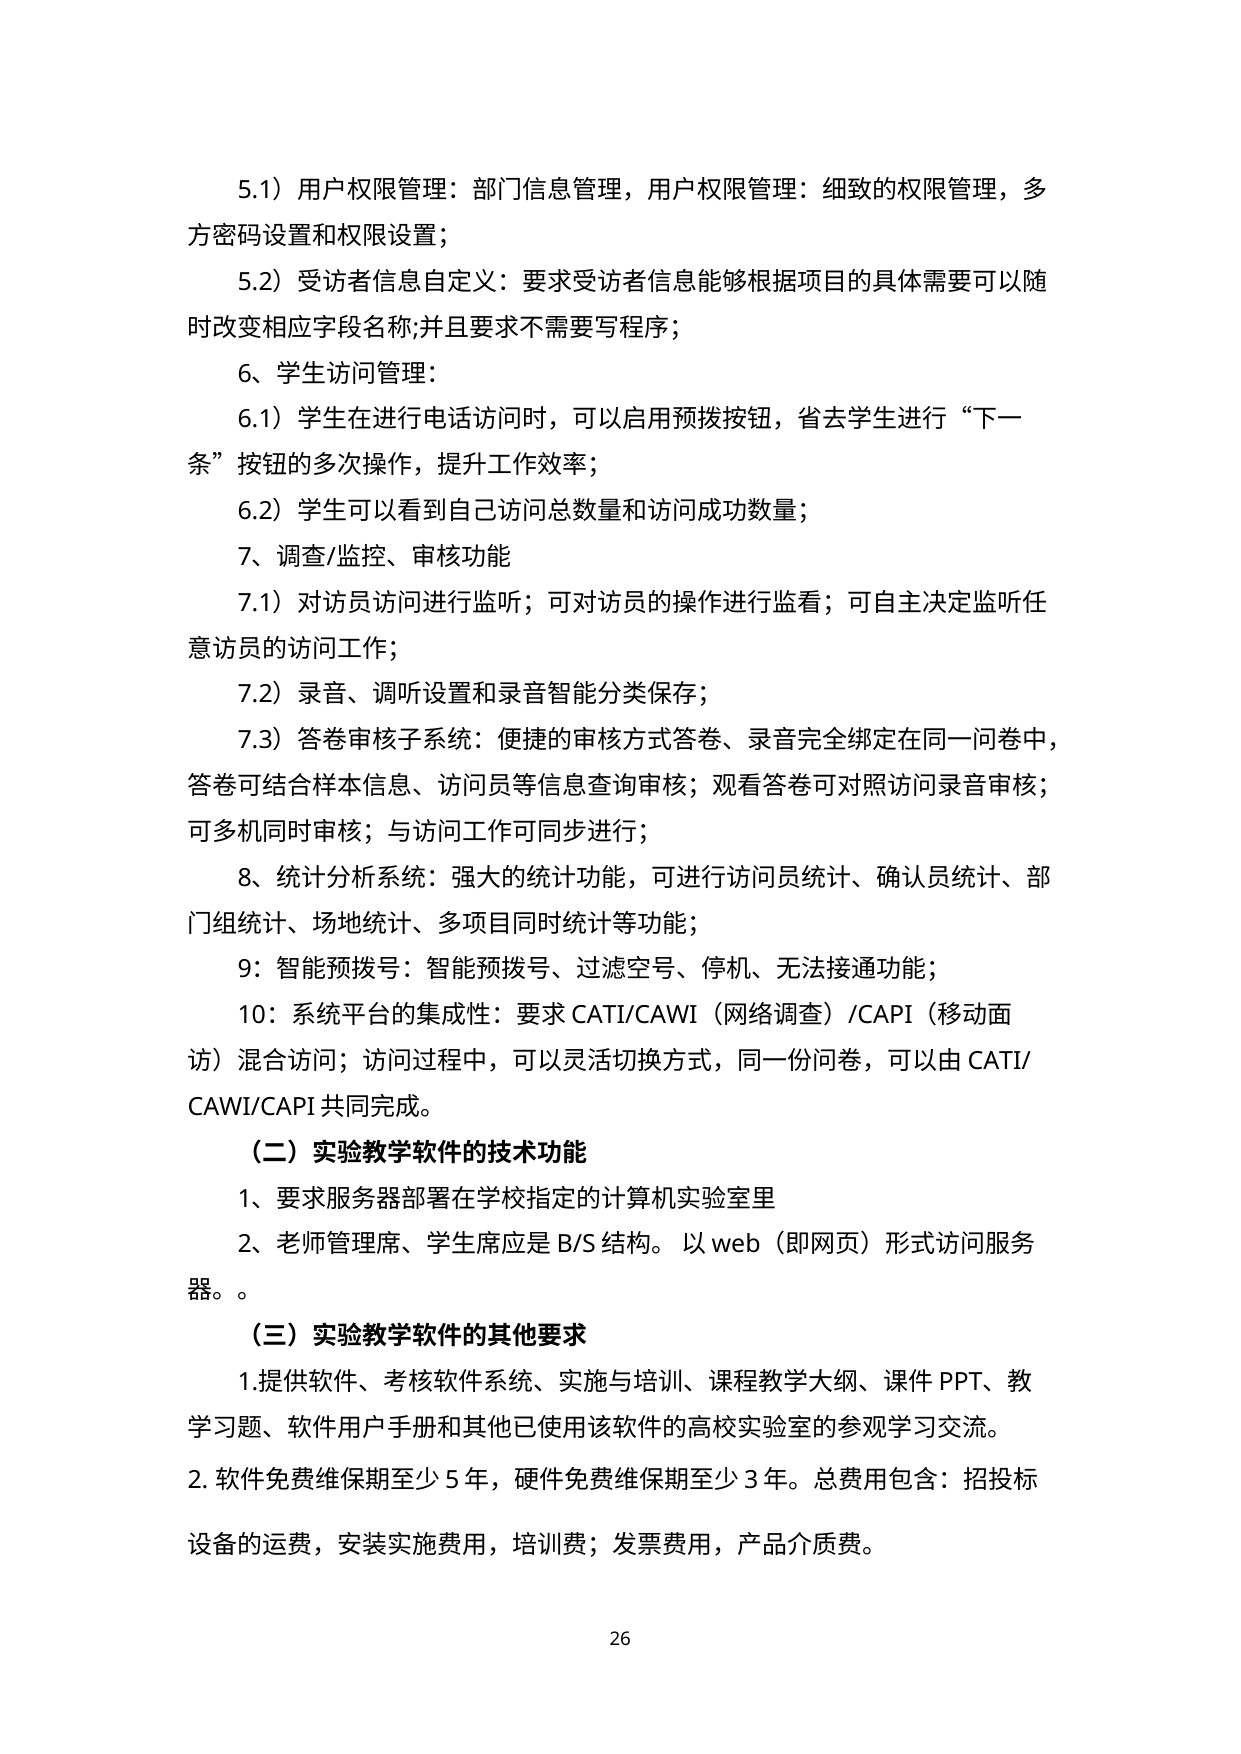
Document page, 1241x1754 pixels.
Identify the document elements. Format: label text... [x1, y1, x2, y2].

text 5.2）受访者信息自定义：要求受访者信息能够根据项目的具体需要可以随时改变相应字段名称;并且要求不需要写程序； [187, 254, 1053, 345]
text 7.1）对访员访问进行监听；可对访员的操作进行监看；可自主决定监听任意访员的访问工作； [187, 574, 1053, 666]
text （三）实验教学软件的其他要求 [187, 1308, 1053, 1354]
text 7.3）答卷审核子系统：便捷的审核方式答卷、录音完全绑定在同一问卷中，答卷可结合样本信息、访问员等信息查询审核；观看答卷可对照访问录音审核；可多机同时审核；与访问工作可同步进行； [187, 712, 1053, 849]
text 7.2）录音、调听设置和录音智能分类保存； [187, 666, 1053, 712]
text 8、统计分析系统：强大的统计功能，可进行访问员统计、确认员统计、部门组统计、场地统计、多项目同时统计等功能； [187, 849, 1053, 941]
text 6.1）学生在进行电话访问时，可以启用预拨按钮，省去学生进行“下一条”按钮的多次操作，提升工作效率； [187, 391, 1053, 483]
text 1.提供软件、考核软件系统、实施与培训、课程教学大纲、课件PPT、教学习题、软件用户手册和其他已使用该软件的高校实验室的参观学习交流。 [187, 1354, 1053, 1445]
text 2、老师管理席、学生席应是B/S结构。 以web（即网页）形式访问服务器。。 [187, 1216, 1053, 1308]
text 6.2）学生可以看到自己访问总数量和访问成功数量； [187, 483, 1053, 529]
text （二）实验教学软件的技术功能 [187, 1124, 1053, 1170]
text 9：智能预拨号：智能预拨号、过滤空号、停机、无法接通功能； [187, 941, 1053, 987]
text 2. 软件免费维保期至少5年，硬件免费维保期至少3年。总费用包含：招投标设备的运费，安装实施费用，培训费；发票费用，产品介质费。 [187, 1445, 1053, 1575]
text 1、要求服务器部署在学校指定的计算机实验室里 [187, 1170, 1053, 1216]
text 7、调查/监控、审核功能 [187, 529, 1053, 574]
text 10：系统平台的集成性：要求CATI/CAWI（网络调查）/CAPI（移动面访）混合访问；访问过程中，可以灵活切换方式，同一份问卷，可以由CATI/CAWI/CAPI共同完成。 [187, 987, 1053, 1124]
text 5.1）用户权限管理：部门信息管理，用户权限管理：细致的权限管理，多方密码设置和权限设置； [187, 162, 1053, 254]
text 6、学生访问管理： [187, 345, 1053, 391]
